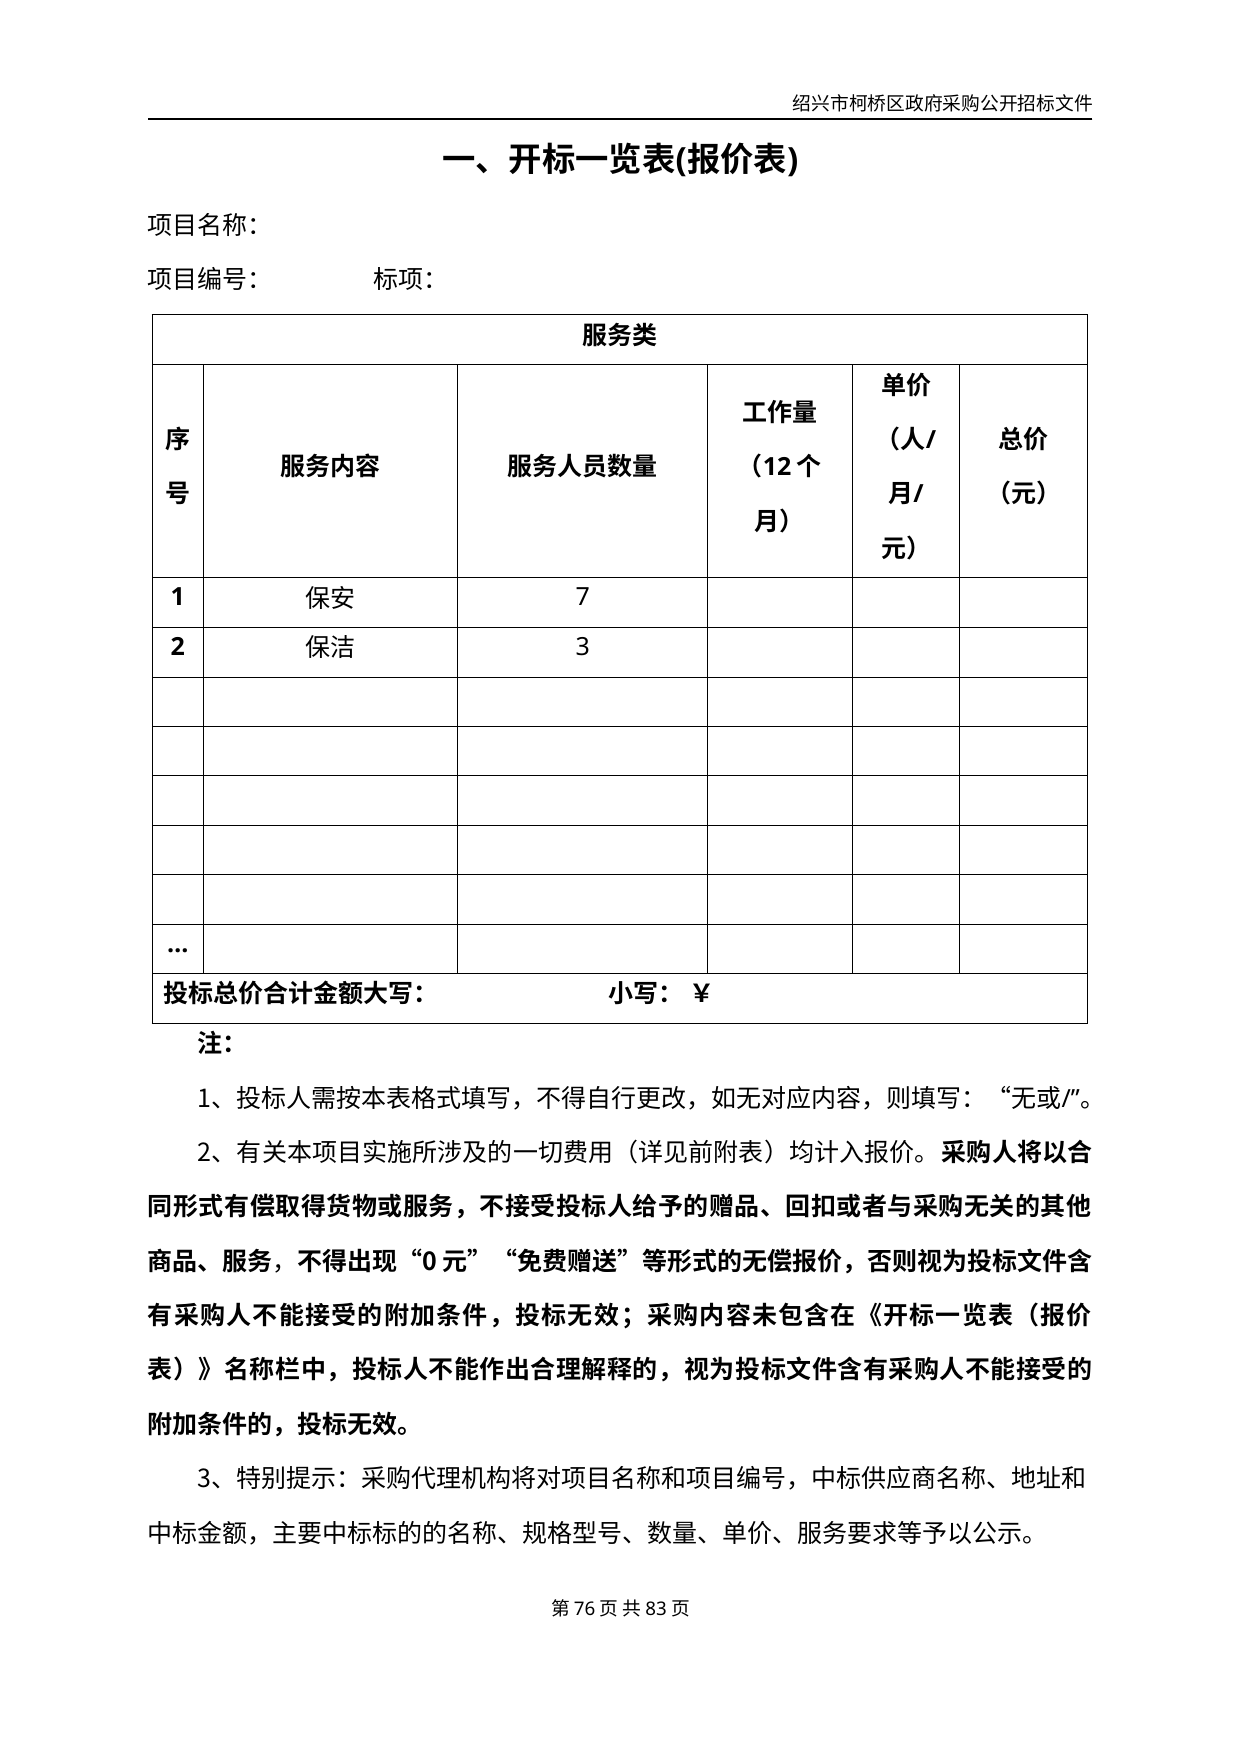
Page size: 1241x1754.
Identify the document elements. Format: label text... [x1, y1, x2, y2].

table_cell [153, 776, 203, 825]
table_cell [708, 678, 852, 726]
table_cell 7 [458, 578, 707, 627]
table_cell 3 [458, 628, 707, 677]
table_cell [153, 678, 203, 726]
table_cell 总价 （元） [960, 365, 1087, 577]
table_cell 服务内容 [204, 365, 457, 577]
table_header 服务类 [153, 315, 1087, 364]
table_cell [853, 875, 959, 923]
table_cell 保安 [204, 578, 457, 627]
table_cell [708, 776, 852, 825]
table_cell [960, 925, 1087, 973]
text 项目名称： [148, 206, 1092, 242]
table_cell [204, 826, 457, 874]
table_cell [204, 875, 457, 923]
text 1、投标人需按本表格式填写，不得自行更改，如无对应内容，则填写：“无或/”。 [147, 1078, 1092, 1114]
table_cell [708, 925, 852, 973]
table_cell [204, 678, 457, 726]
table_cell 1 [153, 578, 203, 627]
table_cell [960, 826, 1087, 874]
table_cell [960, 727, 1087, 775]
text 3、特别提示：采购代理机构将对项目名称和项目编号，中标供应商名称、地址和中标金额，主要中标标的的名称、规格型号、数量、单价、服务要求等予以公示。 [148, 1459, 1092, 1549]
table_cell [204, 925, 457, 973]
table_cell [153, 875, 203, 923]
table_cell [853, 578, 959, 627]
table_cell [458, 678, 707, 726]
table_cell [458, 776, 707, 825]
table_cell [458, 925, 707, 973]
text 一、开标一览表(报价表) [148, 133, 1092, 181]
table_cell [458, 727, 707, 775]
table_cell [708, 578, 852, 627]
table_cell [960, 678, 1087, 726]
table_cell [204, 776, 457, 825]
table_cell 服务人员数量 [458, 365, 707, 577]
table_cell [708, 826, 852, 874]
table_cell [153, 826, 203, 874]
table_cell [853, 925, 959, 973]
text 项目编号： 标项： [148, 260, 1092, 296]
table_cell [153, 727, 203, 775]
table_cell 2 [153, 628, 203, 677]
table_cell 工作量（12个月） [708, 365, 852, 577]
table_cell 序号 [153, 365, 203, 577]
table_cell [458, 826, 707, 874]
table_cell [960, 578, 1087, 627]
table_cell [853, 776, 959, 825]
table_cell 保洁 [204, 628, 457, 677]
table_cell [960, 776, 1087, 825]
table_cell [960, 628, 1087, 677]
text 注： [198, 1024, 1092, 1060]
text 2、有关本项目实施所涉及的一切费用（详见前附表）均计入报价。采购人将以合同形式有偿取得货物或服务，不接受投标人给予的赠品、回扣或者与采购无关的其他商品、服务，不得出现“0元”“免费赠送”等形式的无偿报价，否则视为投标文件含有采购人不能接受的附加条件，投标无效；采购内容未包含在《开标一览表（报价表）》名称栏中，投标人不能作出合理解释的，视为投标文件含有采购人不能接受的附加条件的，投标无效。 [148, 1132, 1092, 1441]
table_cell [853, 826, 959, 874]
table_cell [853, 628, 959, 677]
table_cell … [153, 925, 203, 973]
table_cell [708, 875, 852, 923]
table_cell [458, 875, 707, 923]
table_cell [960, 875, 1087, 923]
table_cell [853, 678, 959, 726]
table_cell 投标总价合计金额大写： 小写： ￥ [153, 974, 1087, 1023]
table_cell 单价（人/月/元） [853, 365, 959, 577]
table_cell [708, 628, 852, 677]
table_cell [853, 727, 959, 775]
table_cell [204, 727, 457, 775]
table_cell [708, 727, 852, 775]
